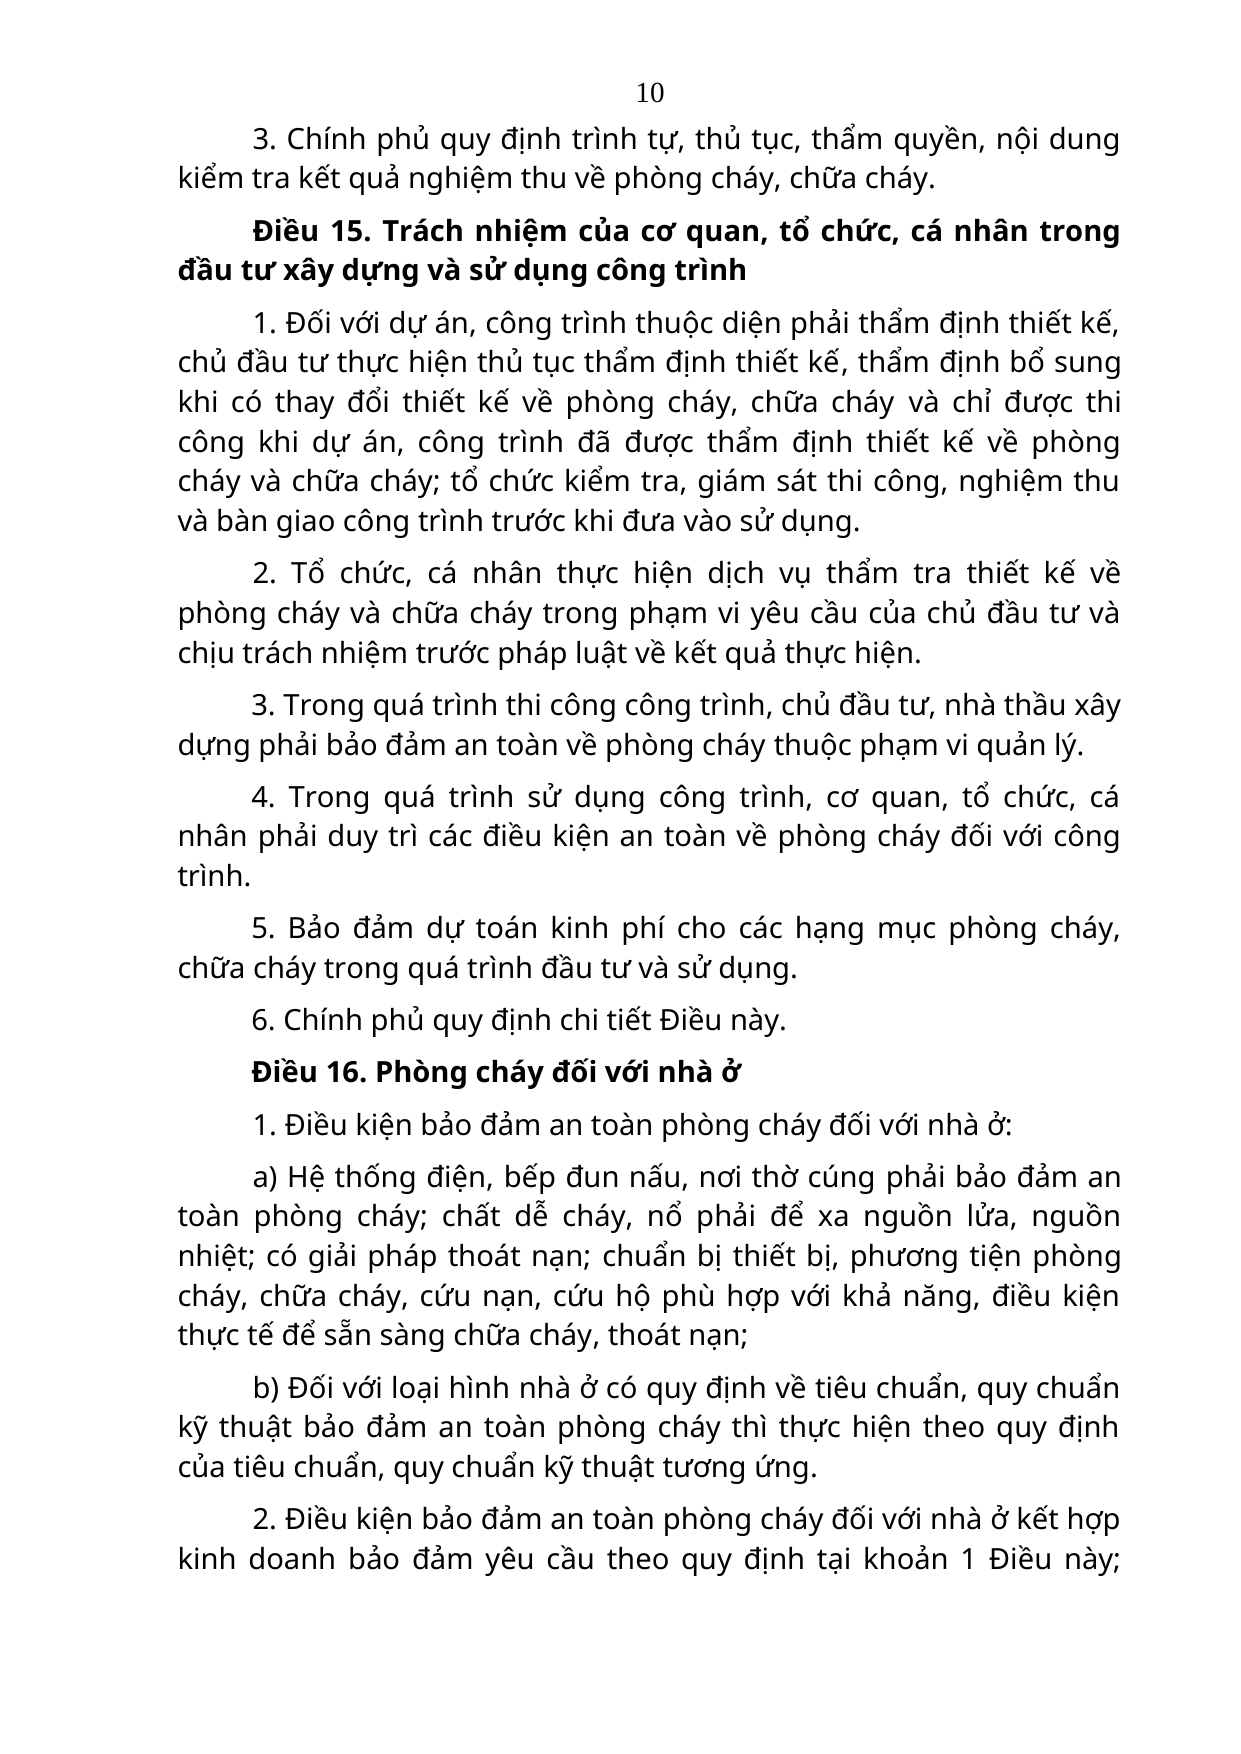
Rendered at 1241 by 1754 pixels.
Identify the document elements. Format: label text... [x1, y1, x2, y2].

text b) Đối với loại hình nhà ở có quy định về tiêu chuẩn, quy chuẩn kỹ thuật bảo đảm an toàn phòng cháy thì thực hiện theo quy định của tiêu chuẩn, quy chuẩn kỹ thuật tương ứng. [177, 1367, 1122, 1486]
text 1. Điều kiện bảo đảm an toàn phòng cháy đối với nhà ở: [177, 1104, 1122, 1143]
text Điều 16. Phòng cháy đối với nhà ở [177, 1052, 1122, 1091]
text 2. Tổ chức, cá nhân thực hiện dịch vụ thẩm tra thiết kế về phòng cháy và chữa cháy trong phạm vi yêu cầu của chủ đầu tư và chịu trách nhiệm trước pháp luật về kết quả thực hiện. [177, 552, 1122, 672]
text 3. Chính phủ quy định trình tự, thủ tục, thẩm quyền, nội dung kiểm tra kết quả nghiệm thu về phòng cháy, chữa cháy. [177, 118, 1122, 197]
text 5. Bảo đảm dự toán kinh phí cho các hạng mục phòng cháy, chữa cháy trong quá trình đầu tư và sử dụng. [177, 907, 1122, 987]
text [177, 1498, 1122, 1578]
text 3. Trong quá trình thi công công trình, chủ đầu tư, nhà thầu xây dựng phải bảo đảm an toàn về phòng cháy thuộc phạm vi quản lý. [177, 684, 1122, 763]
text 6. Chính phủ quy định chi tiết Điều này. [177, 999, 1122, 1039]
text Điều 15. Trách nhiệm của cơ quan, tổ chức, cá nhân trong đầu tư xây dựng và sử dụng công trình [177, 210, 1122, 289]
text 1. Đối với dự án, công trình thuộc diện phải thẩm định thiết kế, chủ đầu tư thực hiện thủ tục thẩm định thiết kế, thẩm định bổ sung khi có thay đổi thiết kế về phòng cháy, chữa cháy và chỉ được thi công khi dự án, công trình đã được thẩm định thiết kế về phòng cháy và chữa cháy; tổ chức kiểm tra, giám sát thi công, nghiệm thu và bàn giao công trình trước khi đưa vào sử dụng. [177, 302, 1122, 540]
text 4. Trong quá trình sử dụng công trình, cơ quan, tổ chức, cá nhân phải duy trì các điều kiện an toàn về phòng cháy đối với công trình. [177, 776, 1122, 895]
text a) Hệ thống điện, bếp đun nấu, nơi thờ cúng phải bảo đảm an toàn phòng cháy; chất dễ cháy, nổ phải để xa nguồn lửa, nguồn nhiệt; có giải pháp thoát nạn; chuẩn bị thiết bị, phương tiện phòng cháy, chữa cháy, cứu nạn, cứu hộ phù hợp với khả năng, điều kiện thực tế để sẵn sàng chữa cháy, thoát nạn; [177, 1156, 1122, 1354]
